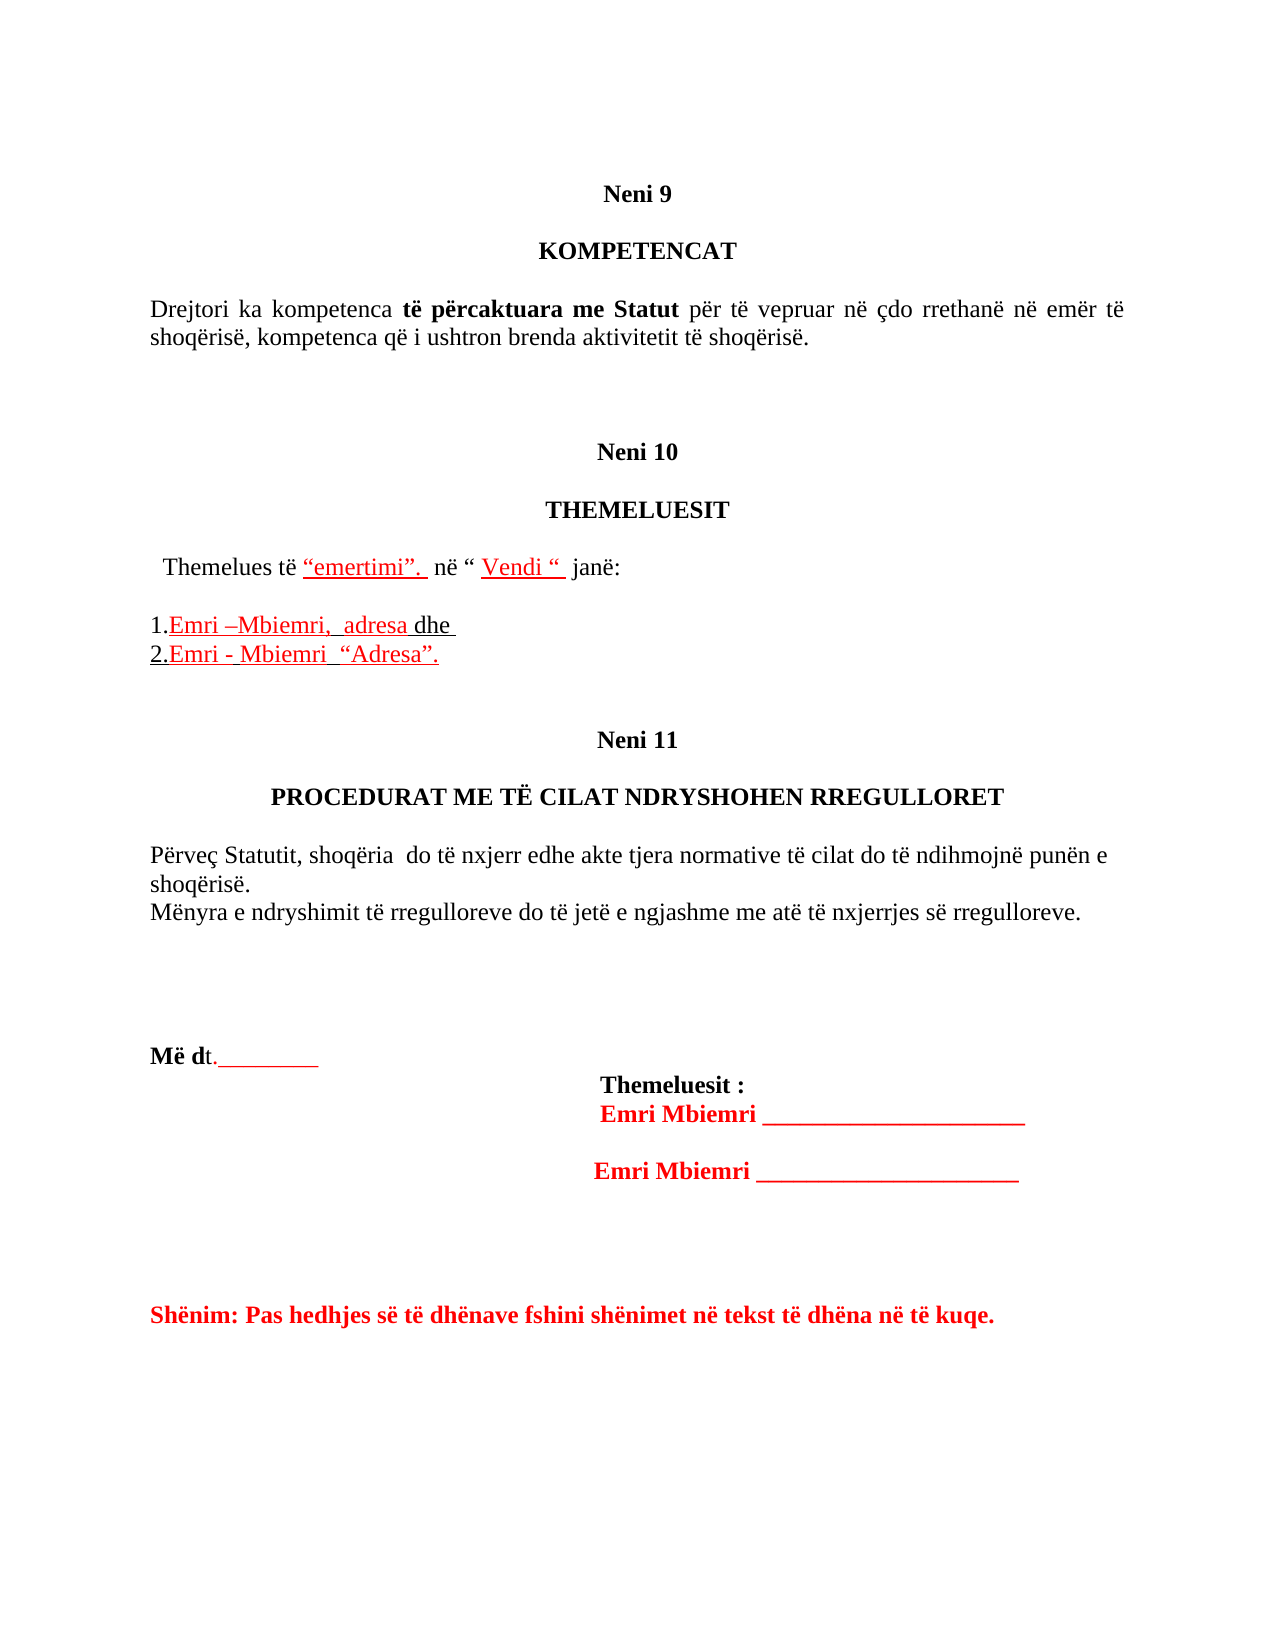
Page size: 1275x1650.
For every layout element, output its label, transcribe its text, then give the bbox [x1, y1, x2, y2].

text Neni 10 [150, 437, 1125, 466]
text Emri Mbiemri _____________________ [581, 1156, 1125, 1185]
text Mё dt.________ [150, 1041, 1125, 1070]
text THEMELUESIT [150, 495, 1125, 524]
text KOMPETENCAT [150, 236, 1125, 265]
text Themelues të “emertimi”. nё “ Vendi “ janë: [150, 552, 1125, 581]
text Shënim: Pas hedhjes së të dhënave fshini shënimet në tekst të dhëna në të kuqe. [150, 1300, 1125, 1329]
text Themeluesit : [150, 1070, 1125, 1099]
text Neni 11 [150, 725, 1125, 754]
text Mënyra e ndryshimit tё rregulloreve do tё jetë e ngjashme me atё tё nxjerrjes sё rregulloreve. [150, 897, 1125, 926]
text Emri Mbiemri _____________________ [525, 1099, 1125, 1127]
text 1.Emri –Mbiemri, adresa dhe [150, 610, 1125, 639]
text 2.Emri - Mbiemri “Adresa”. [150, 639, 1125, 667]
text Drejtori ka kompetenca të përcaktuara me Statut për të vepruar në çdo rrethanë në emër të shoqërisë, kompetenca që i ushtron brenda aktivitetit të shoqërisë. [150, 294, 1125, 351]
text Përveç Statutit, shoqëria do të nxjerr edhe akte tjera normative tё cilat do tё ndihmojnë punën e shoqërisë. [150, 840, 1125, 897]
text PROCEDURAT ME TË CILAT NDRYSHOHEN RREGULLORET [150, 782, 1125, 811]
text Neni 9 [150, 179, 1125, 207]
